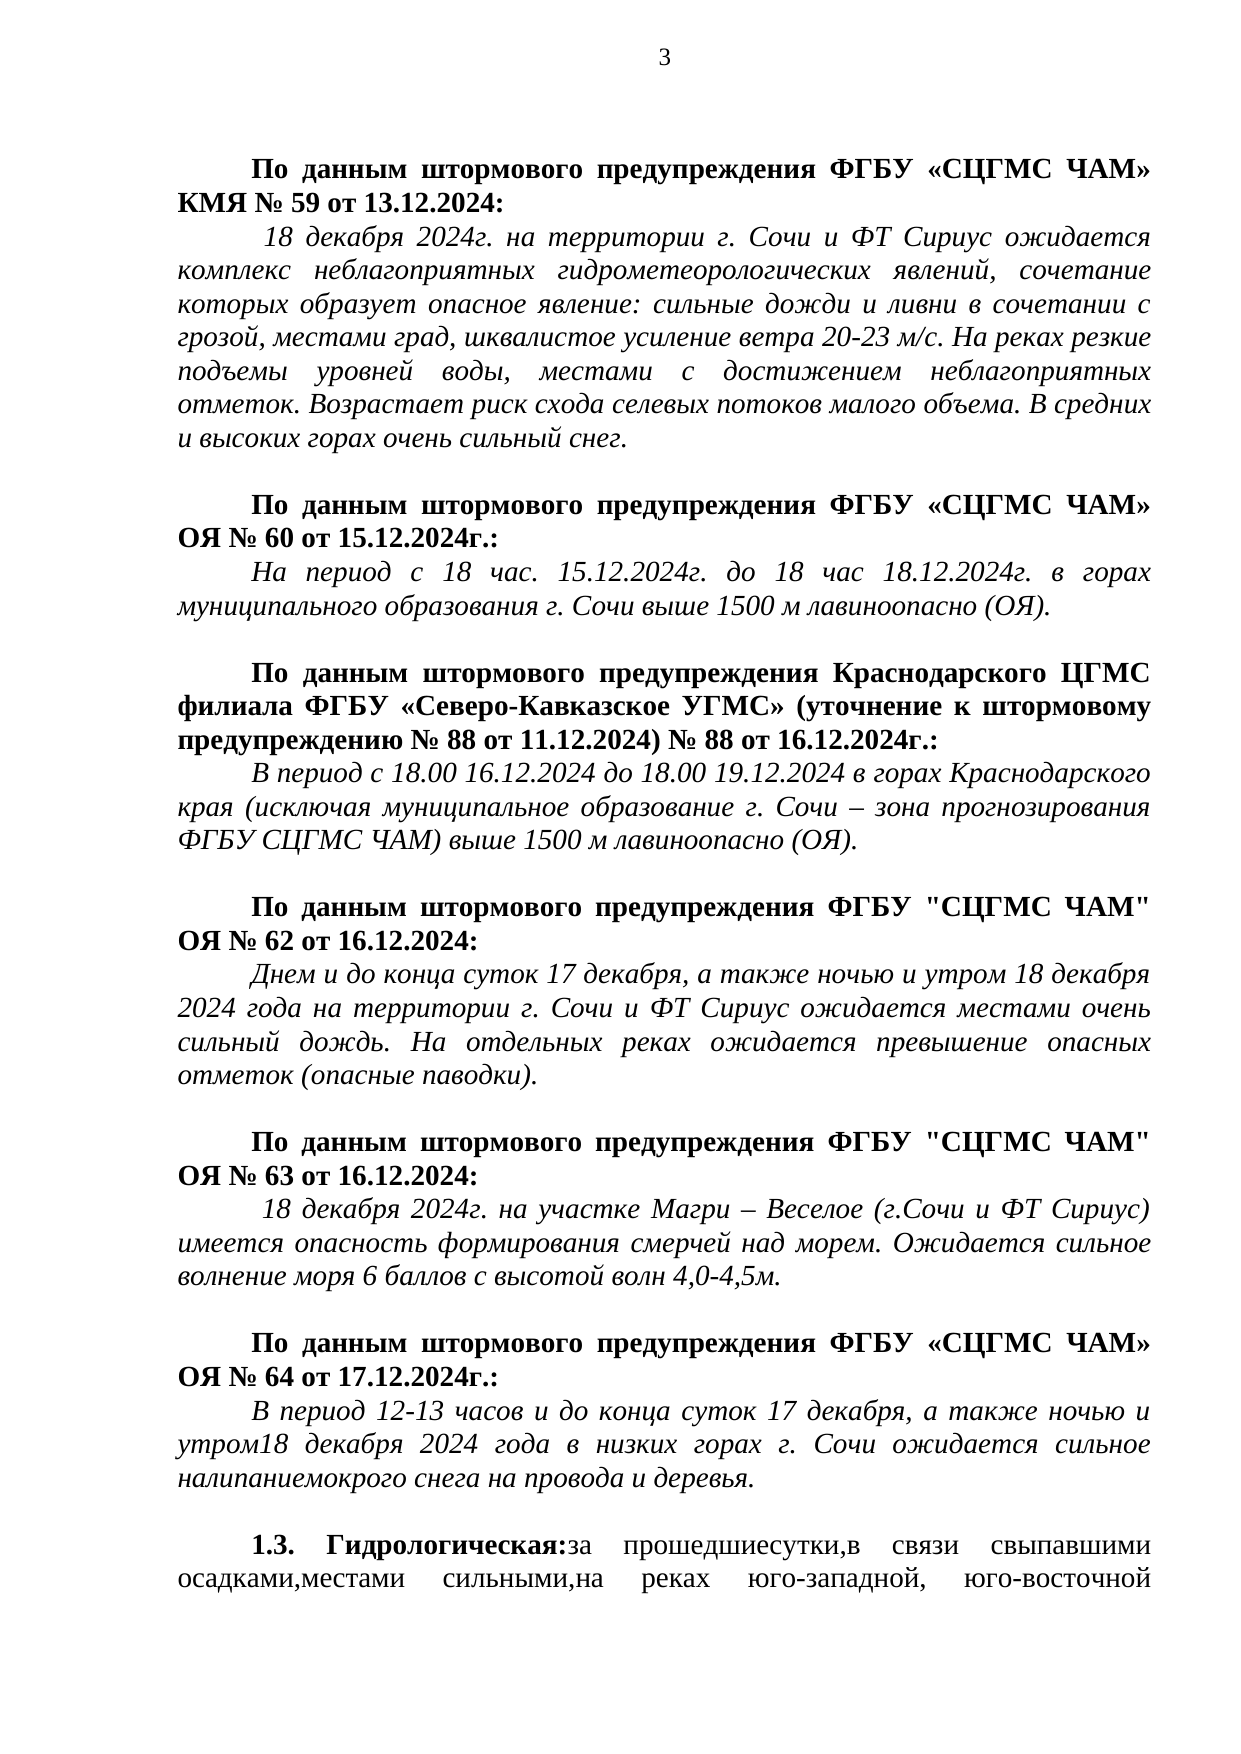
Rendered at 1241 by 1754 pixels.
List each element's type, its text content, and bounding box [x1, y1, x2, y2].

text 18 декабря 2024г. на участке Магри – Веселое (г.Сочи и ФТ Сириус) имеется опасность формирования смерчей над морем. Ожидается сильное волнение моря 6 баллов с высотой волн 4,0-4,5м. [177, 1191, 1152, 1292]
text Днем и до конца суток 17 декабря, а также ночью и утром 18 декабря 2024 года на территории г. Сочи и ФТ Сириус ожидается местами очень сильный дождь. На отдельных реках ожидается превышение опасных отметок (опасные паводки). [177, 957, 1152, 1091]
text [177, 1527, 1152, 1594]
text По данным штормового предупреждения ФГБУ "СЦГМС ЧАМ" ОЯ № 63 от 16.12.2024: [177, 1124, 1152, 1191]
text По данным штормового предупреждения Краснодарского ЦГМС филиала ФГБУ «Северо-Кавказское УГМС» (уточнение к штормовому предупреждению № 88 от 11.12.2024) № 88 от 16.12.2024г.: [177, 655, 1152, 755]
text По данным штормового предупреждения ФГБУ «СЦГМС ЧАМ» КМЯ № 59 от 13.12.2024: [177, 152, 1152, 219]
text На период с 18 час. 15.12.2024г. до 18 час 18.12.2024г. в горах муниципального образования г. Сочи выше 1500 м лавиноопасно (ОЯ). [177, 554, 1152, 621]
text 18 декабря 2024г. на территории г. Сочи и ФТ Сириус ожидается комплекс неблагоприятных гидрометеорологических явлений, сочетание которых образует опасное явление: сильные дожди и ливни в сочетании с грозой, местами град, шквалистое усиление ветра 20-23 м/с. На реках резкие подъемы уровней воды, местами с достижением неблагоприятных отметок. Возрастает риск схода селевых потоков малого объема. В средних и высоких горах очень сильный снег. [177, 219, 1152, 453]
text В период с 18.00 16.12.2024 до 18.00 19.12.2024 в горах Краснодарского края (исключая муниципальное образование г. Сочи – зона прогнозирования ФГБУ СЦГМС ЧАМ) выше 1500 м лавиноопасно (ОЯ). [177, 755, 1152, 856]
text В период 12-13 часов и до конца суток 17 декабря, а также ночью и утром18 декабря 2024 года в низких горах г. Сочи ожидается сильное налипаниемокрого снега на провода и деревья. [177, 1393, 1152, 1493]
text По данным штормового предупреждения ФГБУ «СЦГМС ЧАМ» ОЯ № 60 от 15.12.2024г.: [177, 487, 1152, 554]
text По данным штормового предупреждения ФГБУ «СЦГМС ЧАМ» ОЯ № 64 от 17.12.2024г.: [177, 1326, 1152, 1393]
text По данным штормового предупреждения ФГБУ "СЦГМС ЧАМ" ОЯ № 62 от 16.12.2024: [177, 889, 1152, 957]
